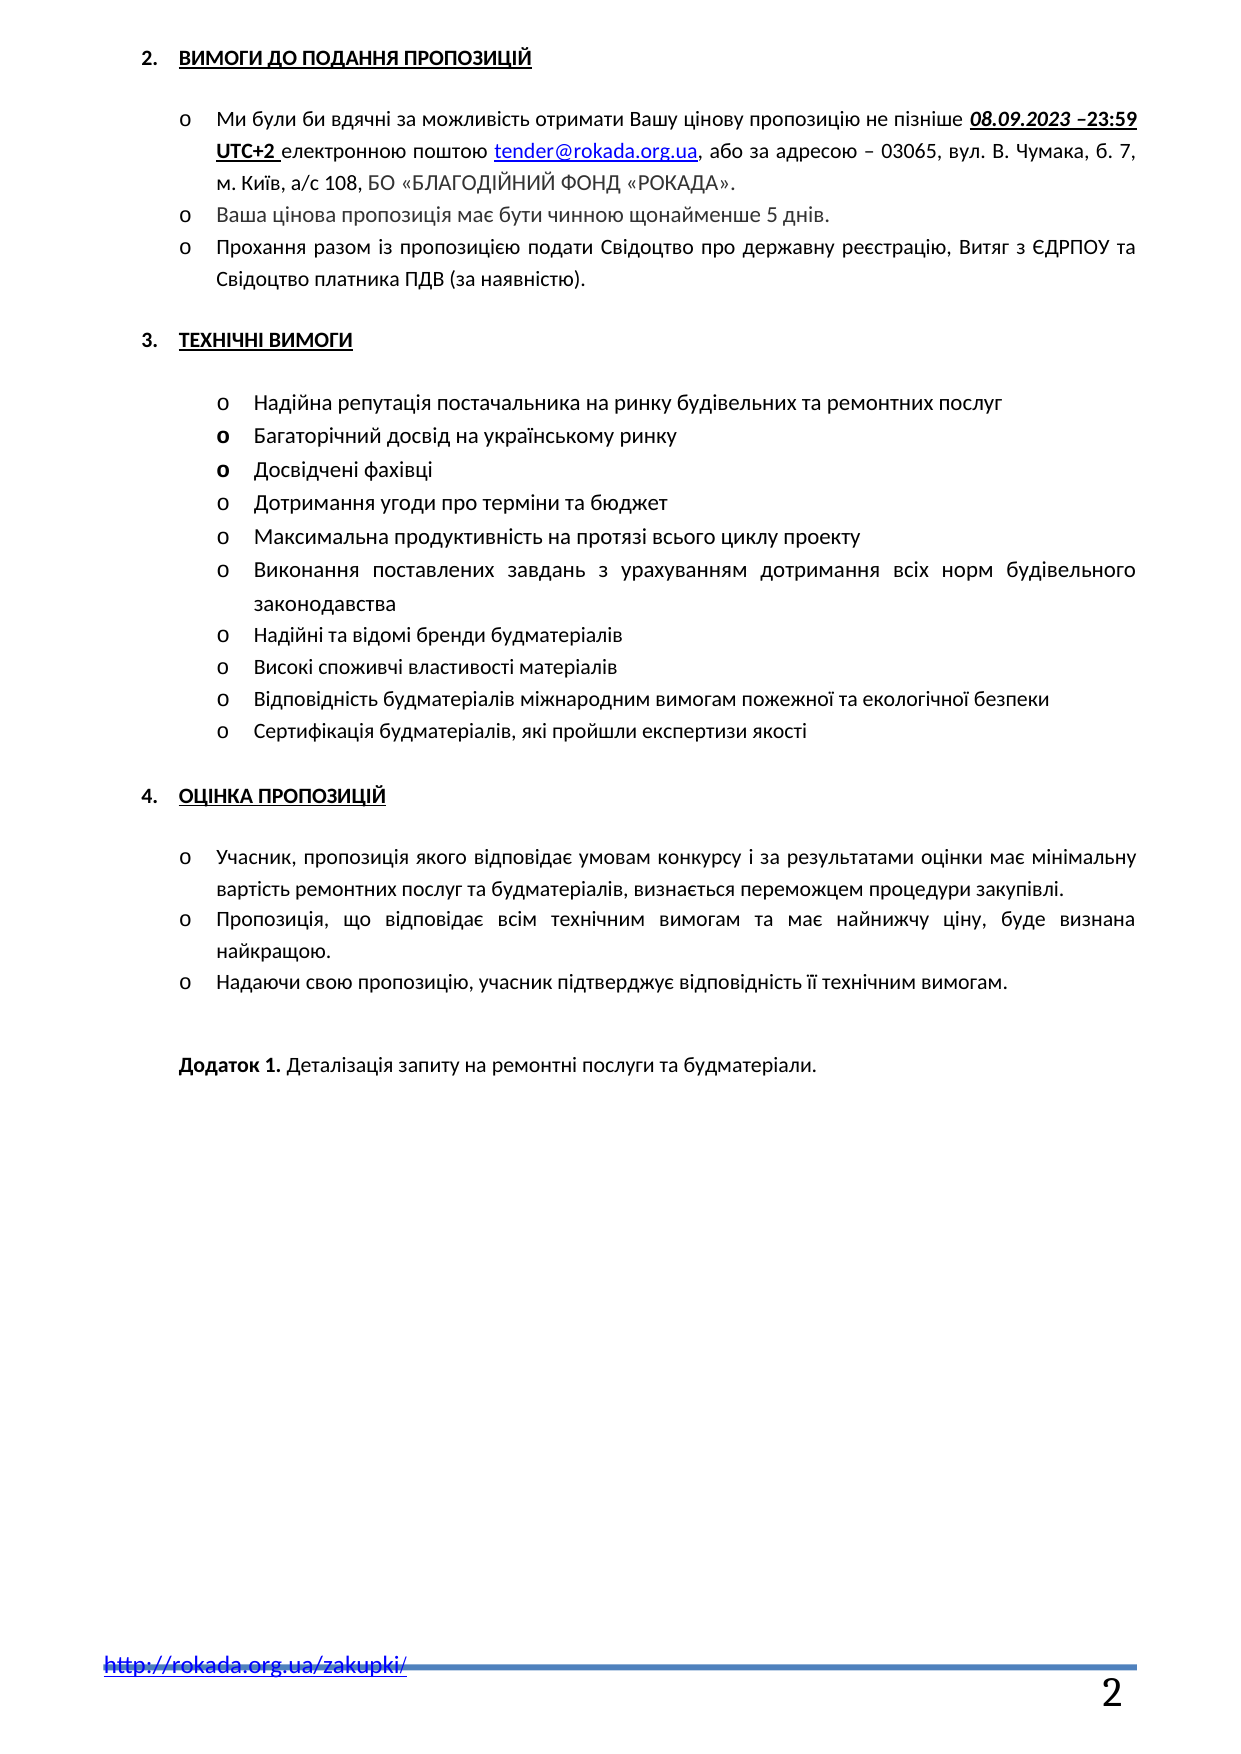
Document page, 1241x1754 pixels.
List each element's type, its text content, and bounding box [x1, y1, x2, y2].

list ВИМОГИ ДО ПОДАННЯ ПРОПОЗИЦІЙ [141, 44, 1137, 71]
list Надійні та відомі бренди будматеріалів [216, 621, 1137, 649]
list ОЦІНКА ПРОПОЗИЦІЙ [141, 782, 1137, 808]
list Пропозиція, що відповідає всім технічним вимогам та має найнижчу ціну, буде визнана найкращою. [178, 905, 1137, 964]
list Прохання разом із пропозицією подати Свідоцтво про державну реєстрацію, Витяг з ЄДРПОУ та Свідоцтво платника ПДВ (за наявністю). [178, 233, 1137, 292]
list Учасник, пропозиція якого відповідає умовам конкурсу і за результатами оцінки має мінімальну вартість ремонтних послуг та будматеріалів, визнається переможцем процедури закупівлі. [178, 843, 1137, 901]
list Високі споживчі властивості матеріалів [216, 653, 1137, 681]
list Відповідність будматеріалів міжнародним вимогам пожежної та екологічної безпеки [216, 685, 1137, 713]
list Максимальна продуктивність на протязі всього циклу проекту [216, 522, 1137, 551]
list Виконання поставлених завдань з урахуванням дотримання всіх норм будівельного законодавства [216, 556, 1137, 617]
list Надійна репутація постачальника на ринку будівельних та ремонтних послуг [216, 388, 1137, 417]
list Сертифікація будматеріалів, які пройшли експертизи якості [216, 718, 1137, 745]
list Дотримання угоди про терміни та бюджет [216, 488, 1137, 518]
list Багаторічний досвід на українському ринку [216, 421, 1137, 451]
list Ми були би вдячні за можливість отримати Вашу цінову пропозицію не пізніше 08.09.2023 –23:59 UTC+2 електронною поштою tender@rokada.org.ua, або за адресою – 03065, вул. В. Чумака, б. 7, м. Київ, а/с 108, БО «БЛАГОДІЙНИЙ ФОНД «РОКАДА». [178, 106, 1137, 196]
list ТЕХНІЧНІ ВИМОГИ [141, 327, 1137, 353]
list Досвідчені фахівці [216, 455, 1137, 484]
list Ваша цінова пропозиція має бути чинною щонайменше 5 днів. [178, 200, 1137, 229]
list Надаючи свою пропозицію, учасник підтверджує відповідність її технічним вимогам. [178, 968, 1137, 996]
text Додаток 1. Деталізація запиту на ремонтні послуги та будматеріали. [178, 1051, 1137, 1078]
